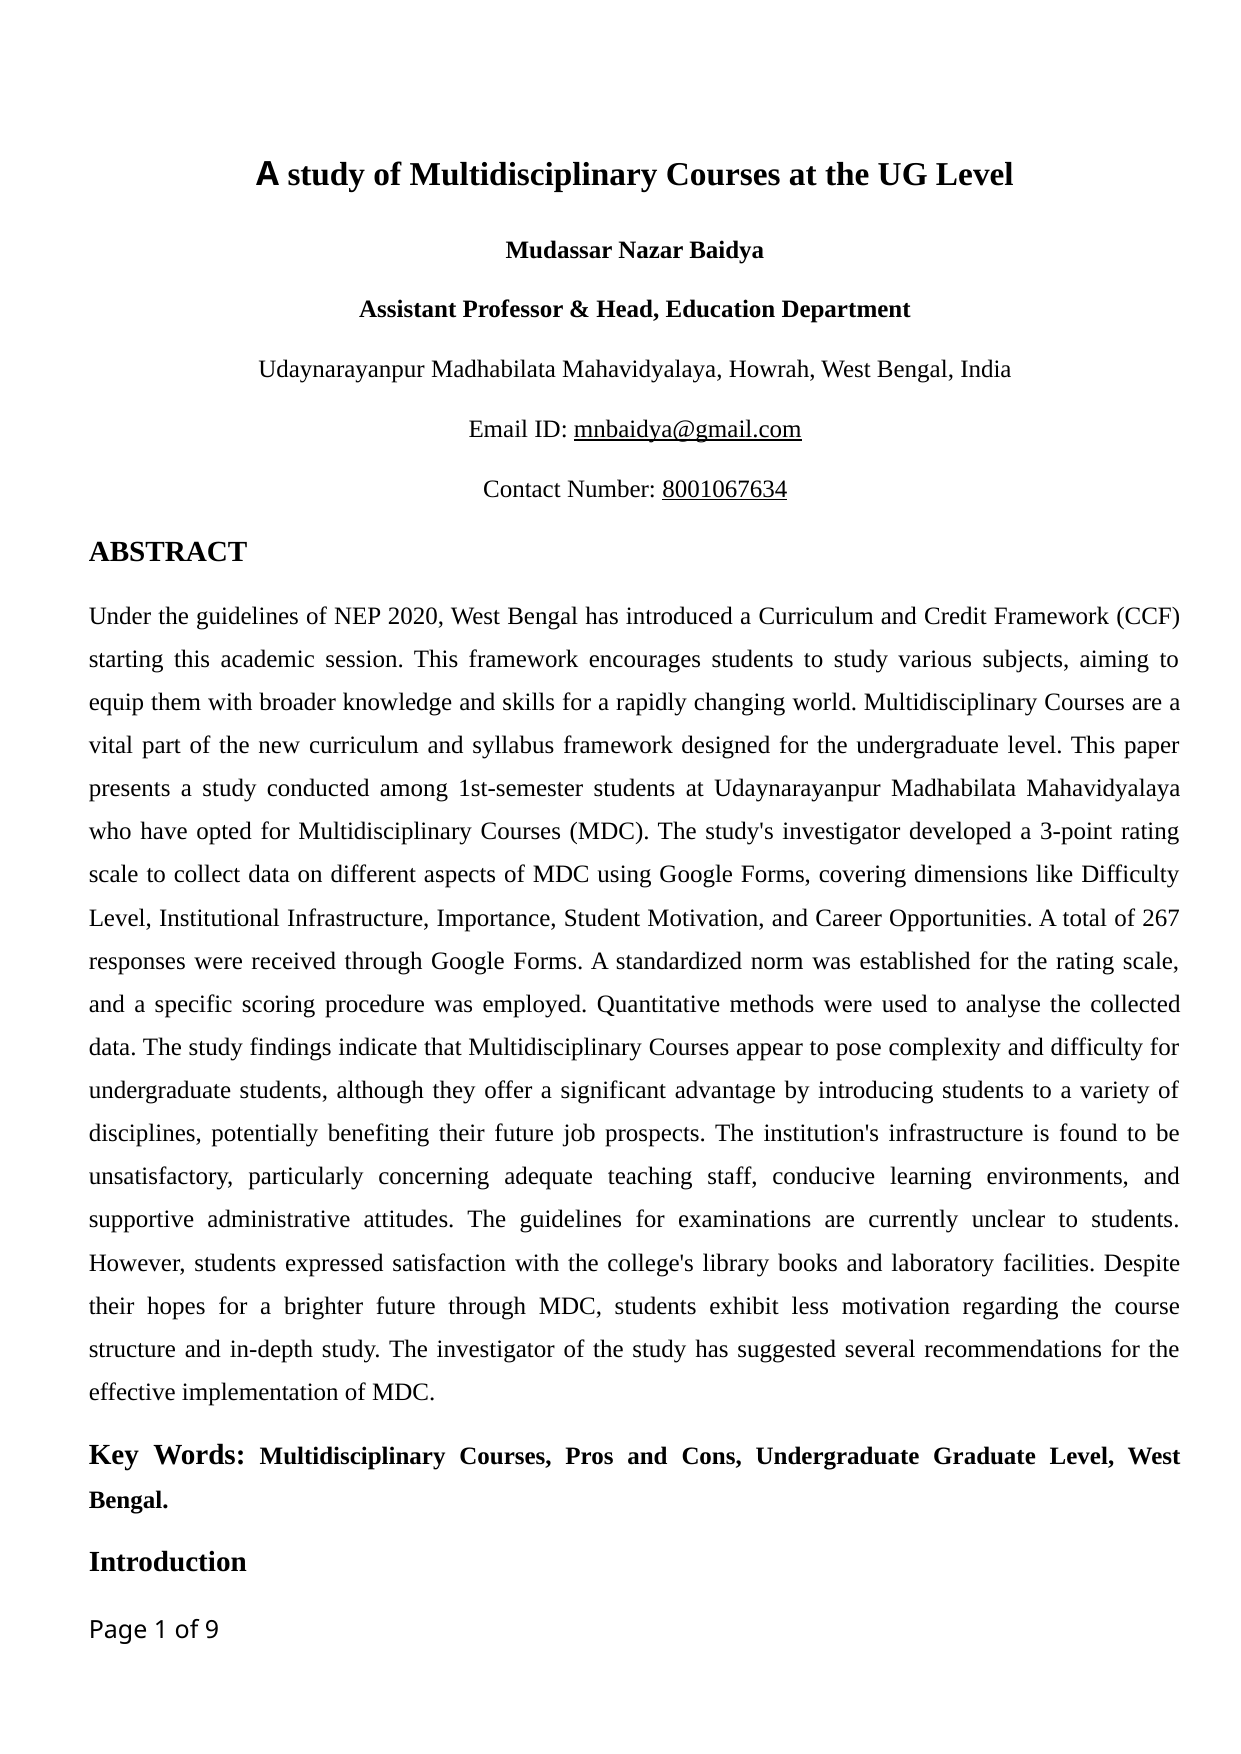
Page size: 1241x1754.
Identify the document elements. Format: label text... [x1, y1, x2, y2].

text Email ID: mnbaidya@gmail.com [88, 414, 1181, 443]
text ABSTRACT [88, 534, 1181, 567]
text Mudassar Nazar Baidya [88, 235, 1181, 263]
text Under the guidelines of NEP 2020, West Bengal has introduced a Curriculum and Credit Framework (CCF) starting this academic session. This framework encourages students to study various subjects, aiming to equip them with broader knowledge and skills for a rapidly changing world. Multidisciplinary Courses are a vital part of the new curriculum and syllabus framework designed for the undergraduate level. This paper presents a study conducted among 1st-semester students at Udaynarayanpur Madhabilata Mahavidyalaya who have opted for Multidisciplinary Courses (MDC). The study's investigator developed a 3-point rating scale to collect data on different aspects of MDC using Google Forms, covering dimensions like Difficulty Level, Institutional Infrastructure, Importance, Student Motivation, and Career Opportunities. A total of 267 responses were received through Google Forms. A standardized norm was established for the rating scale, and a specific scoring procedure was employed. Quantitative methods were used to analyse the collected data. The study findings indicate that Multidisciplinary Courses appear to pose complexity and difficulty for undergraduate students, although they offer a significant advantage by introducing students to a variety of disciplines, potentially benefiting their future job prospects. The institution's infrastructure is found to be unsatisfactory, particularly concerning adequate teaching staff, conducive learning environments, and supportive administrative attitudes. The guidelines for examinations are currently unclear to students. However, students expressed satisfaction with the college's library books and laboratory facilities. Despite their hopes for a brighter future through MDC, students exhibit less motivation regarding the course structure and in-depth study. The investigator of the study has suggested several recommendations for the effective implementation of MDC. [88, 601, 1181, 1406]
text A study of Multidisciplinary Courses at the UG Level [88, 150, 1181, 195]
text Introduction [88, 1544, 1181, 1578]
text Udaynarayanpur Madhabilata Mahavidyalaya, Howrah, West Bengal, India [88, 354, 1181, 383]
text Key Words: Multidisciplinary Courses, Pros and Cons, Undergraduate Graduate Level, West Bengal. [88, 1437, 1181, 1513]
text Assistant Professor & Head, Education Department [88, 294, 1181, 323]
text Contact Number: 8001067634 [88, 474, 1181, 503]
